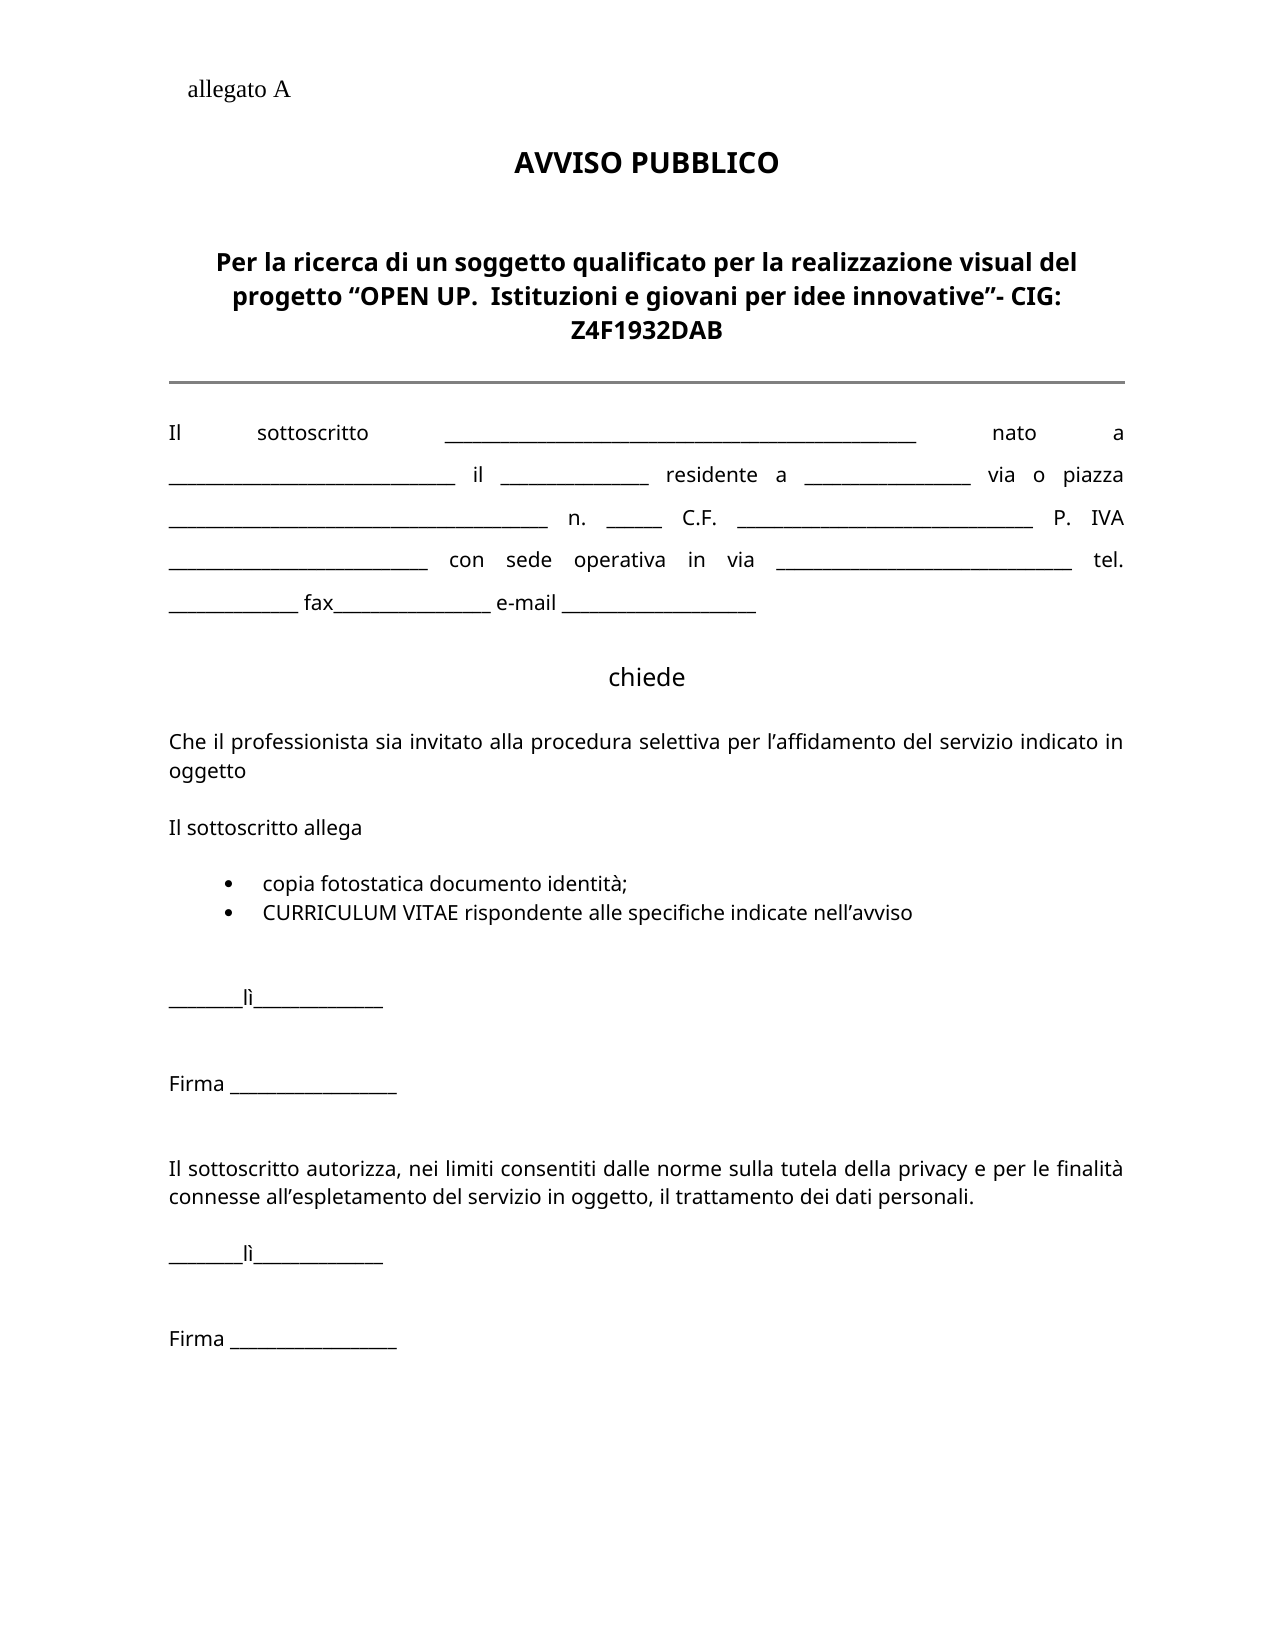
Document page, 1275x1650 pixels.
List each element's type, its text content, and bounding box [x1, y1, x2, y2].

text AVVISO PUBBLICO [169, 142, 1125, 182]
text Firma __________________ [169, 1324, 1125, 1353]
text ________lì______________ [169, 1239, 1125, 1268]
text ________lì______________ [169, 983, 1125, 1012]
list CURRICULUM VITAE rispondente alle specifiche indicate nell’avviso [187, 898, 1087, 926]
text Il sottoscritto ___________________________________________________ nato a _______________________________ il ________________ residente a __________________ via o piazza _________________________________________ n. ______ C.F. ________________________________ P. IVA ____________________________ con sede operativa in via ________________________________ tel. ______________ fax_________________ e-mail _____________________ [169, 418, 1125, 617]
text chiede [169, 659, 1125, 693]
text Per la ricerca di un soggetto qualificato per la realizzazione visual del progetto “OPEN UP. Istituzioni e giovani per idee innovative”- CIG: Z4F1932DAB [169, 244, 1125, 347]
text Che il professionista sia invitato alla procedura selettiva per l’affidamento del servizio indicato in oggetto [169, 727, 1125, 784]
text Firma __________________ [169, 1069, 1125, 1097]
list copia fotostatica documento identità; [187, 869, 1087, 898]
text Il sottoscritto autorizza, nei limiti consentiti dalle norme sulla tutela della privacy e per le finalità connesse all’espletamento del servizio in oggetto, il trattamento dei dati personali. [169, 1154, 1125, 1211]
text Il sottoscritto allega [169, 813, 1125, 841]
